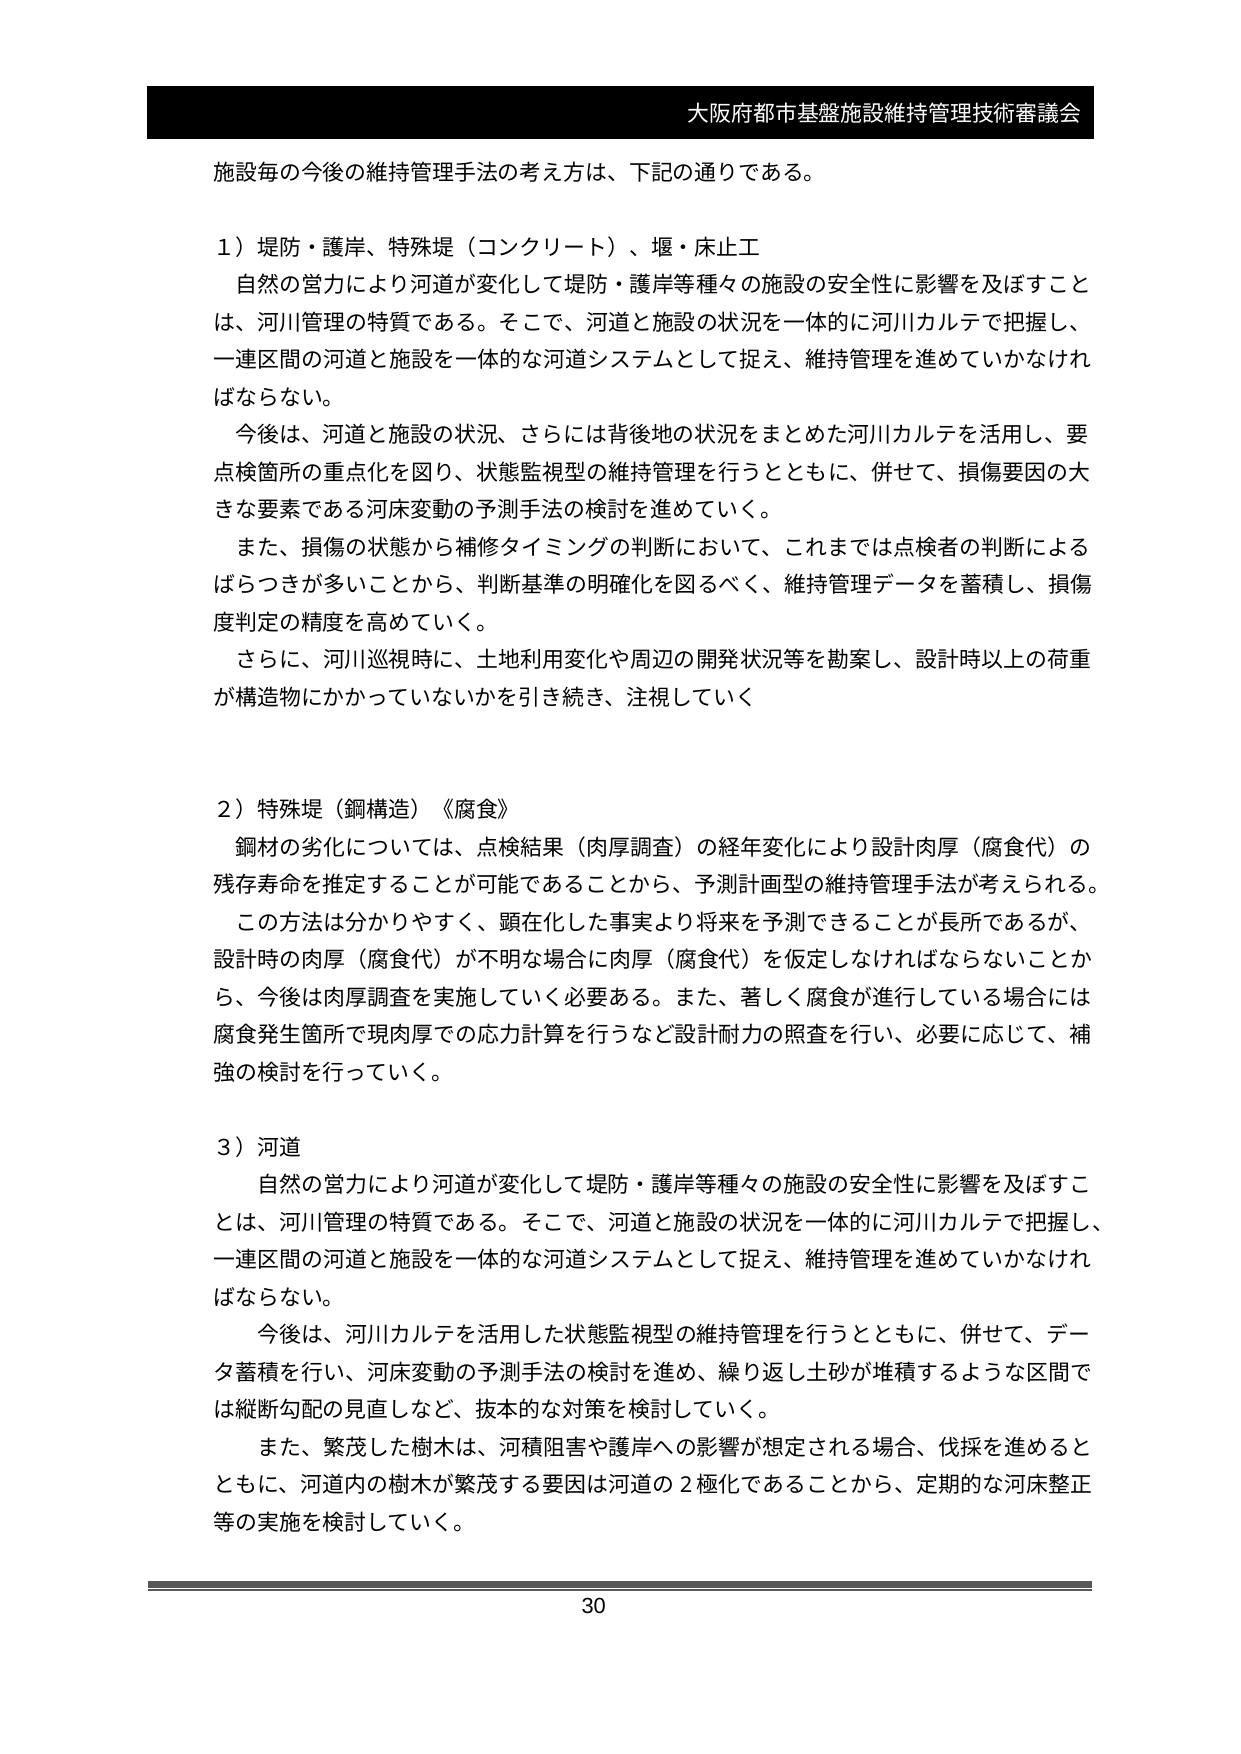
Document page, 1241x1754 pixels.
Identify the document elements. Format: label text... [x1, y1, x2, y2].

text 自然の営力により河道が変化して堤防・護岸等種々の施設の安全性に影響を及ぼすことは、河川管理の特質である。そこで、河道と施設の状況を一体的に河川カルテで把握し、一連区間の河道と施設を一体的な河道システムとして捉え、維持管理を進めていかなければならない。 [213, 264, 1092, 414]
text この方法は分かりやすく、顕在化した事実より将来を予測できることが長所であるが、設計時の肉厚（腐食代）が不明な場合に肉厚（腐食代）を仮定しなければならないことから、今後は肉厚調査を実施していく必要ある。また、著しく腐食が進行している場合には、腐食発生箇所で現肉厚での応力計算を行うなど設計耐力の照査を行い、必要に応じて、補強の検討を行っていく。 [148, 902, 1092, 1089]
text また、繁茂した樹木は、河積阻害や護岸への影響が想定される場合、伐採を進めるとともに、河道内の樹木が繁茂する要因は河道の2極化であることから、定期的な河床整正等の実施を検討していく。 [213, 1427, 1092, 1539]
text 鋼材の劣化については、点検結果（肉厚調査）の経年変化により設計肉厚（腐食代）の残存寿命を推定することが可能であることから、予測計画型の維持管理手法が考えられる。 [148, 827, 1092, 902]
text 施設毎の今後の維持管理手法の考え方は、下記の通りである。 [148, 152, 1092, 189]
text また、損傷の状態から補修タイミングの判断において、これまでは点検者の判断によるばらつきが多いことから、判断基準の明確化を図るべく、維持管理データを蓄積し、損傷度判定の精度を高めていく。 [148, 527, 1092, 639]
text ３）河道 [148, 1127, 1092, 1164]
text １）堤防・護岸、特殊堤（コンクリート）、堰・床止工 [148, 227, 1092, 264]
text 自然の営力により河道が変化して堤防・護岸等種々の施設の安全性に影響を及ぼすことは、河川管理の特質である。そこで、河道と施設の状況を一体的に河川カルテで把握し、一連区間の河道と施設を一体的な河道システムとして捉え、維持管理を進めていかなければならない。 [213, 1164, 1092, 1314]
text 今後は、河道と施設の状況、さらには背後地の状況をまとめた河川カルテを活用し、要点検箇所の重点化を図り、状態監視型の維持管理を行うとともに、併せて、損傷要因の大きな要素である河床変動の予測手法の検討を進めていく。 [148, 414, 1092, 527]
text さらに、河川巡視時に、土地利用変化や周辺の開発状況等を勘案し、設計時以上の荷重が構造物にかかっていないかを引き続き、注視していく [148, 639, 1092, 714]
text 今後は、河川カルテを活用した状態監視型の維持管理を行うとともに、併せて、データ蓄積を行い、河床変動の予測手法の検討を進め、繰り返し土砂が堆積するような区間では縦断勾配の見直しなど、抜本的な対策を検討していく。 [213, 1314, 1092, 1427]
text ２）特殊堤（鋼構造）《腐食》 [148, 789, 1092, 827]
